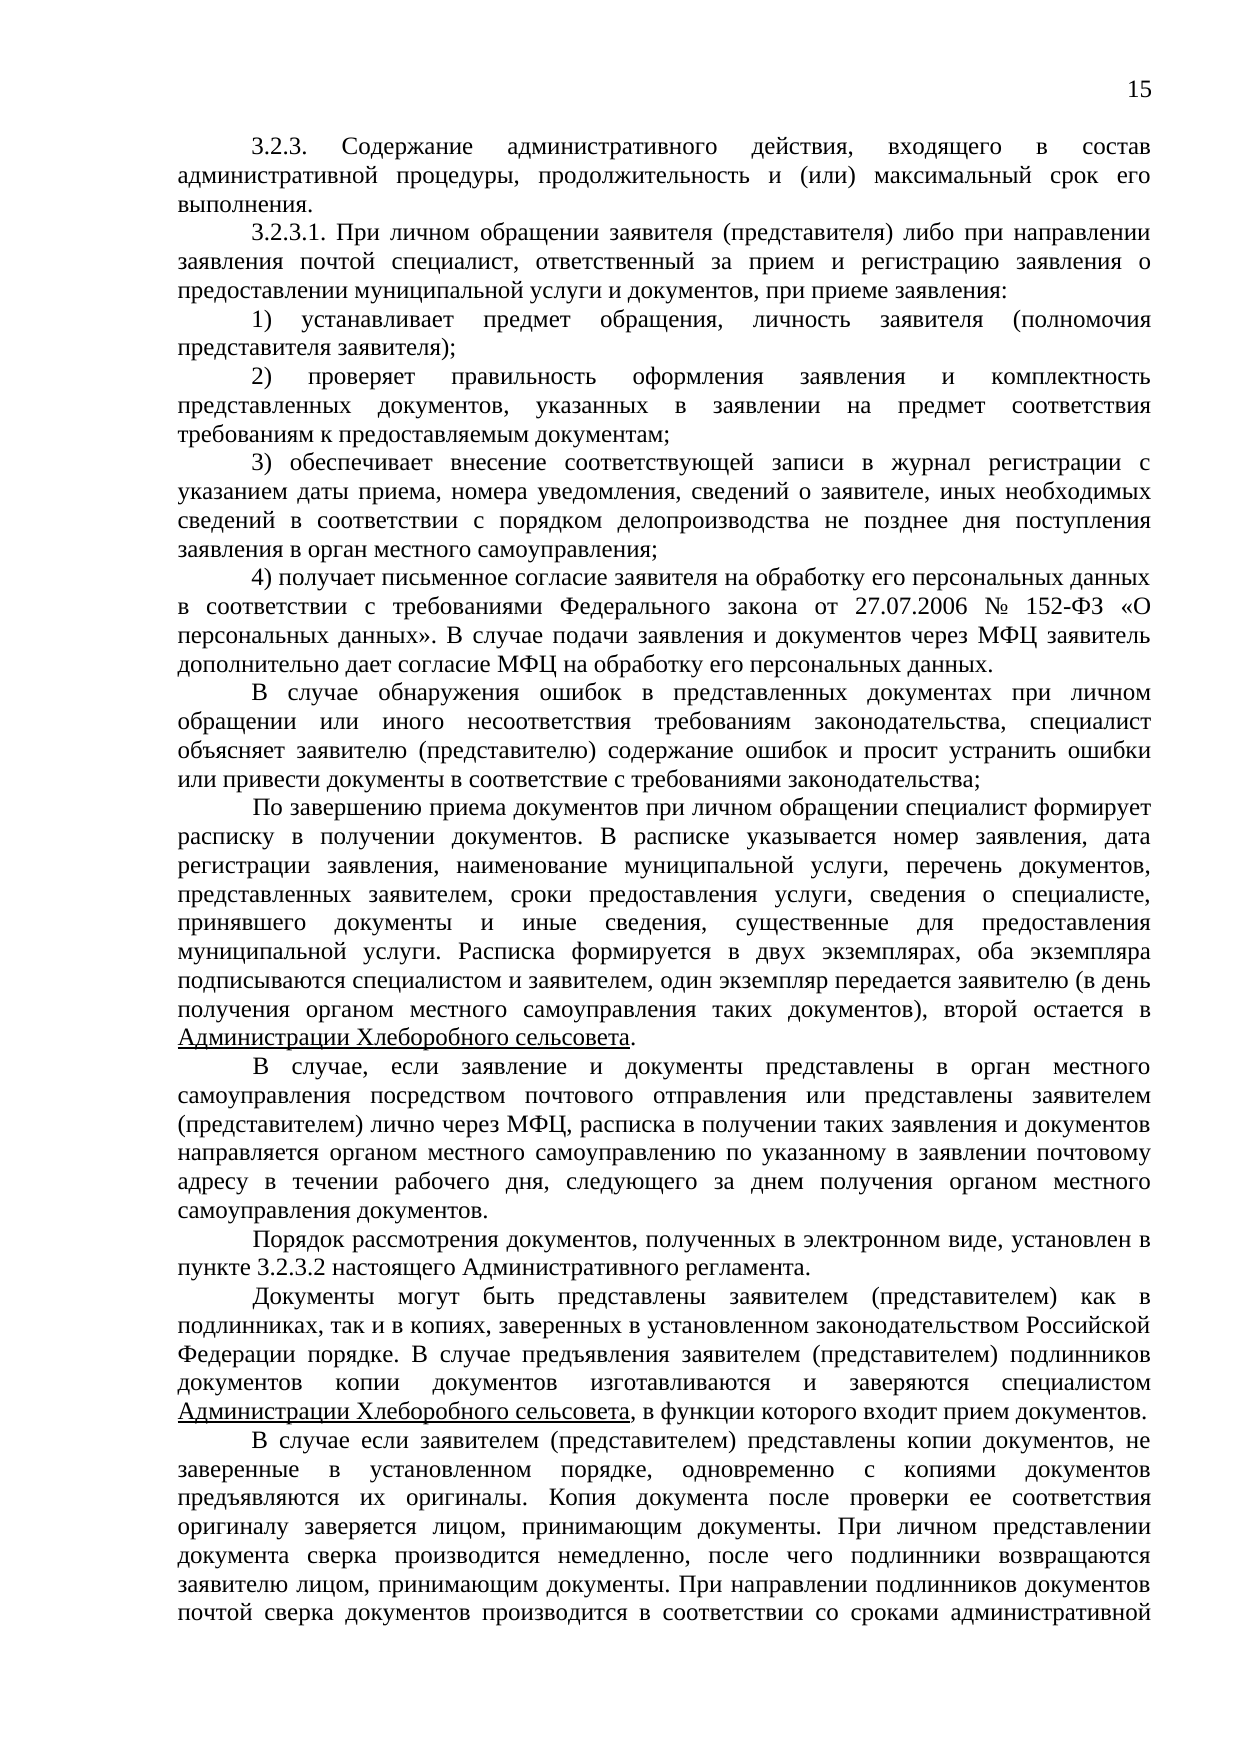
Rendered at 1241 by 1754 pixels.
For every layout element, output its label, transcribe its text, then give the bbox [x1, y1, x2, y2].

text В случае обнаружения ошибок в представленных документах при личном обращении или иного несоответствия требованиям законодательства, специалист объясняет заявителю (представителю) содержание ошибок и просит устранить ошибки или привести документы в соответствие с требованиями законодательства; [177, 677, 1152, 792]
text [177, 1425, 1152, 1626]
text 1) устанавливает предмет обращения, личность заявителя (полномочия представителя заявителя); [177, 304, 1152, 361]
text 4) получает письменное согласие заявителя на обработку его персональных данных в соответствии с требованиями Федерального закона от 27.07.2006 № 152-ФЗ «О персональных данных». В случае подачи заявления и документов через МФЦ заявитель дополнительно дает согласие МФЦ на обработку его персональных данных. [177, 562, 1152, 677]
text 2) проверяет правильность оформления заявления и комплектность представленных документов, указанных в заявлении на предмет соответствия требованиям к предоставляемым документам; [177, 361, 1152, 447]
text По завершению приема документов при личном обращении специалист формирует расписку в получении документов. В расписке указывается номер заявления, дата регистрации заявления, наименование муниципальной услуги, перечень документов, представленных заявителем, сроки предоставления услуги, сведения о специалисте, принявшего документы и иные сведения, существенные для предоставления муниципальной услуги. Расписка формируется в двух экземплярах, оба экземпляра подписываются специалистом и заявителем, один экземпляр передается заявителю (в день получения органом местного самоуправления таких документов), второй остается в Администрации Хлеборобного сельсовета. [177, 792, 1152, 1051]
text Порядок рассмотрения документов, полученных в электронном виде, установлен в пункте 3.2.3.2 настоящего Административного регламента. [177, 1224, 1152, 1281]
text 3.2.3. Содержание административного действия, входящего в состав административной процедуры, продолжительность и (или) максимальный срок его выполнения. [177, 131, 1152, 217]
text Документы могут быть представлены заявителем (представителем) как в подлинниках, так и в копиях, заверенных в установленном законодательством Российской Федерации порядке. В случае предъявления заявителем (представителем) подлинников документов копии документов изготавливаются и заверяются специалистом Администрации Хлеборобного сельсовета, в функции которого входит прием документов. [177, 1281, 1152, 1425]
text 3.2.3.1. При личном обращении заявителя (представителя) либо при направлении заявления почтой специалист, ответственный за прием и регистрацию заявления о предоставлении муниципальной услуги и документов, при приеме заявления: [177, 217, 1152, 304]
text В случае, если заявление и документы представлены в орган местного самоуправления посредством почтового отправления или представлены заявителем (представителем) лично через МФЦ, расписка в получении таких заявления и документов направляется органом местного самоуправлению по указанному в заявлении почтовому адресу в течении рабочего дня, следующего за днем получения органом местного самоуправления документов. [177, 1051, 1152, 1224]
text 3) обеспечивает внесение соответствующей записи в журнал регистрации с указанием даты приема, номера уведомления, сведений о заявителе, иных необходимых сведений в соответствии с порядком делопроизводства не позднее дня поступления заявления в орган местного самоуправления; [177, 447, 1152, 562]
